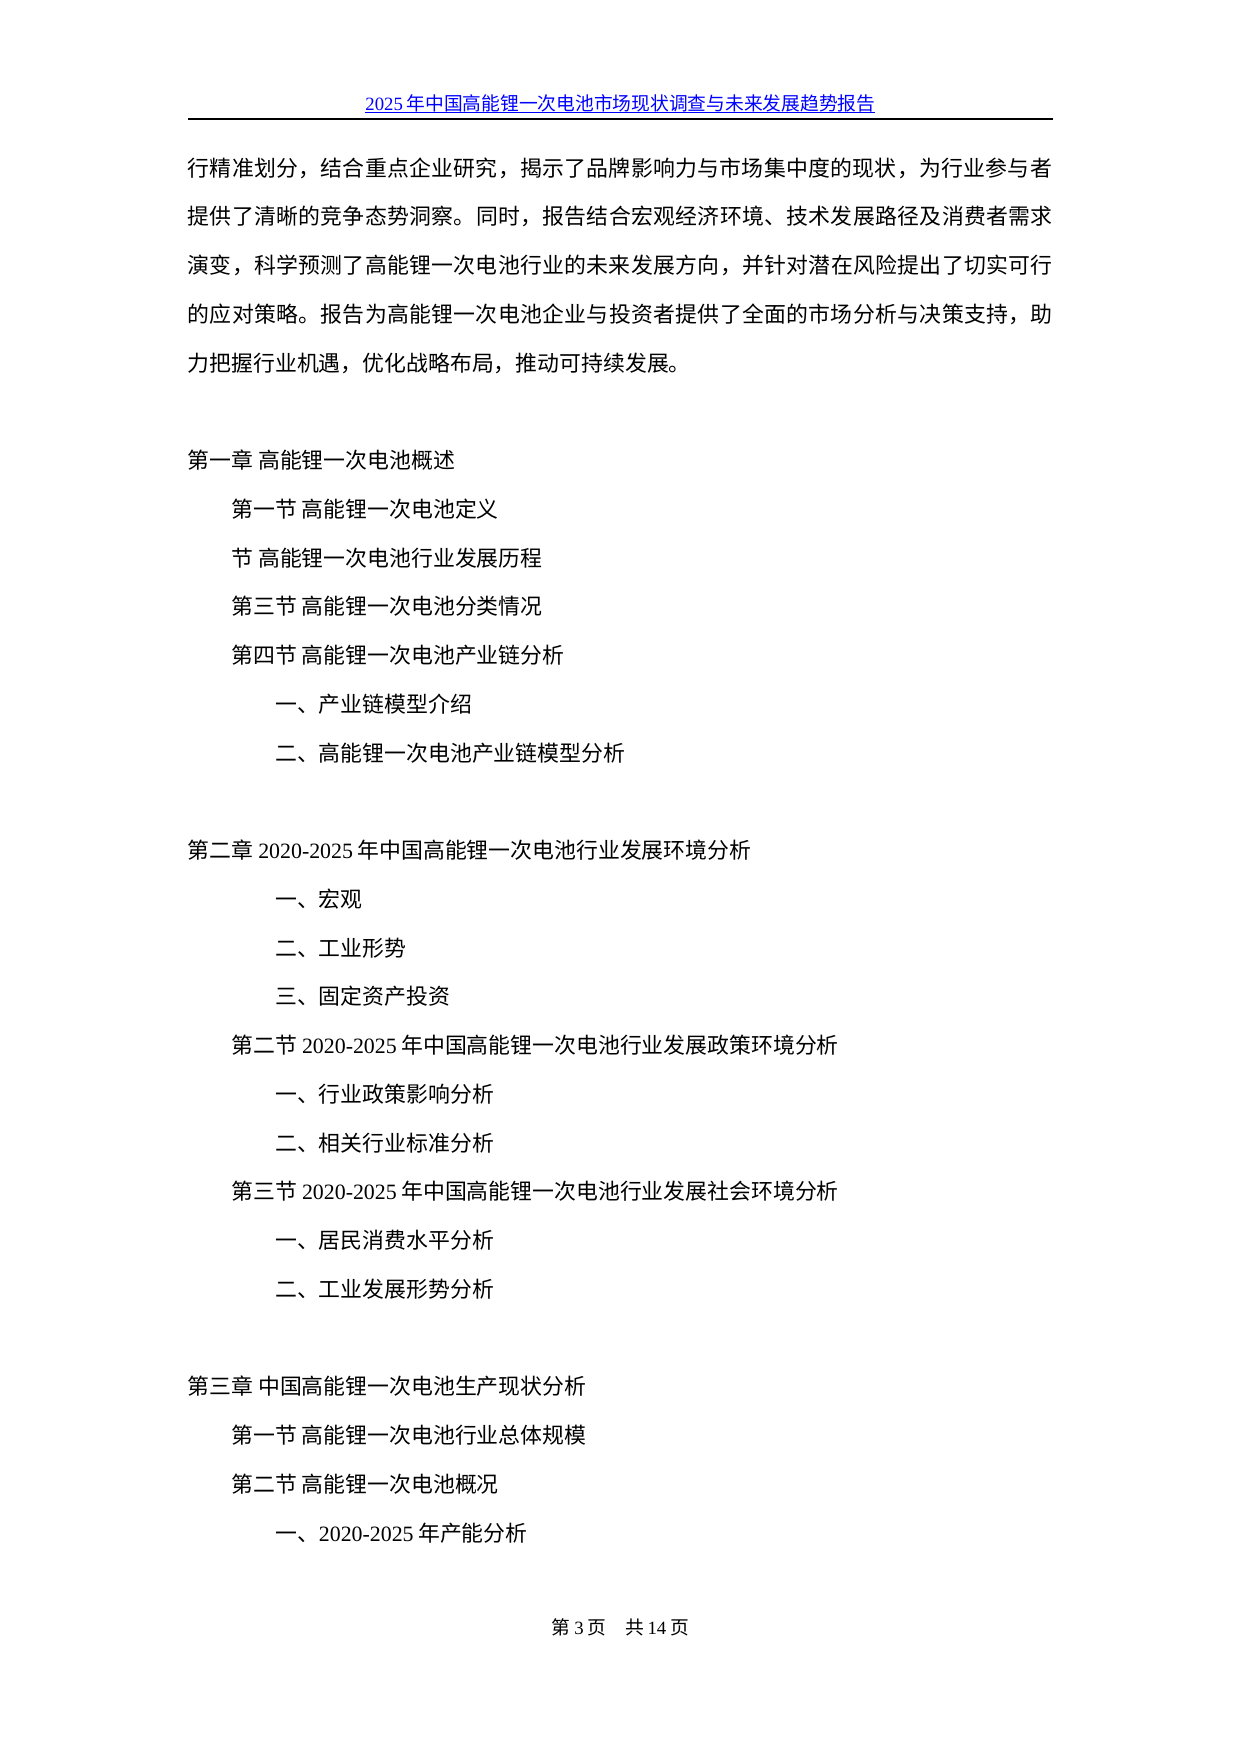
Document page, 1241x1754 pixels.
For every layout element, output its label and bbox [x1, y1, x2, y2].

text [187, 150, 1053, 1548]
